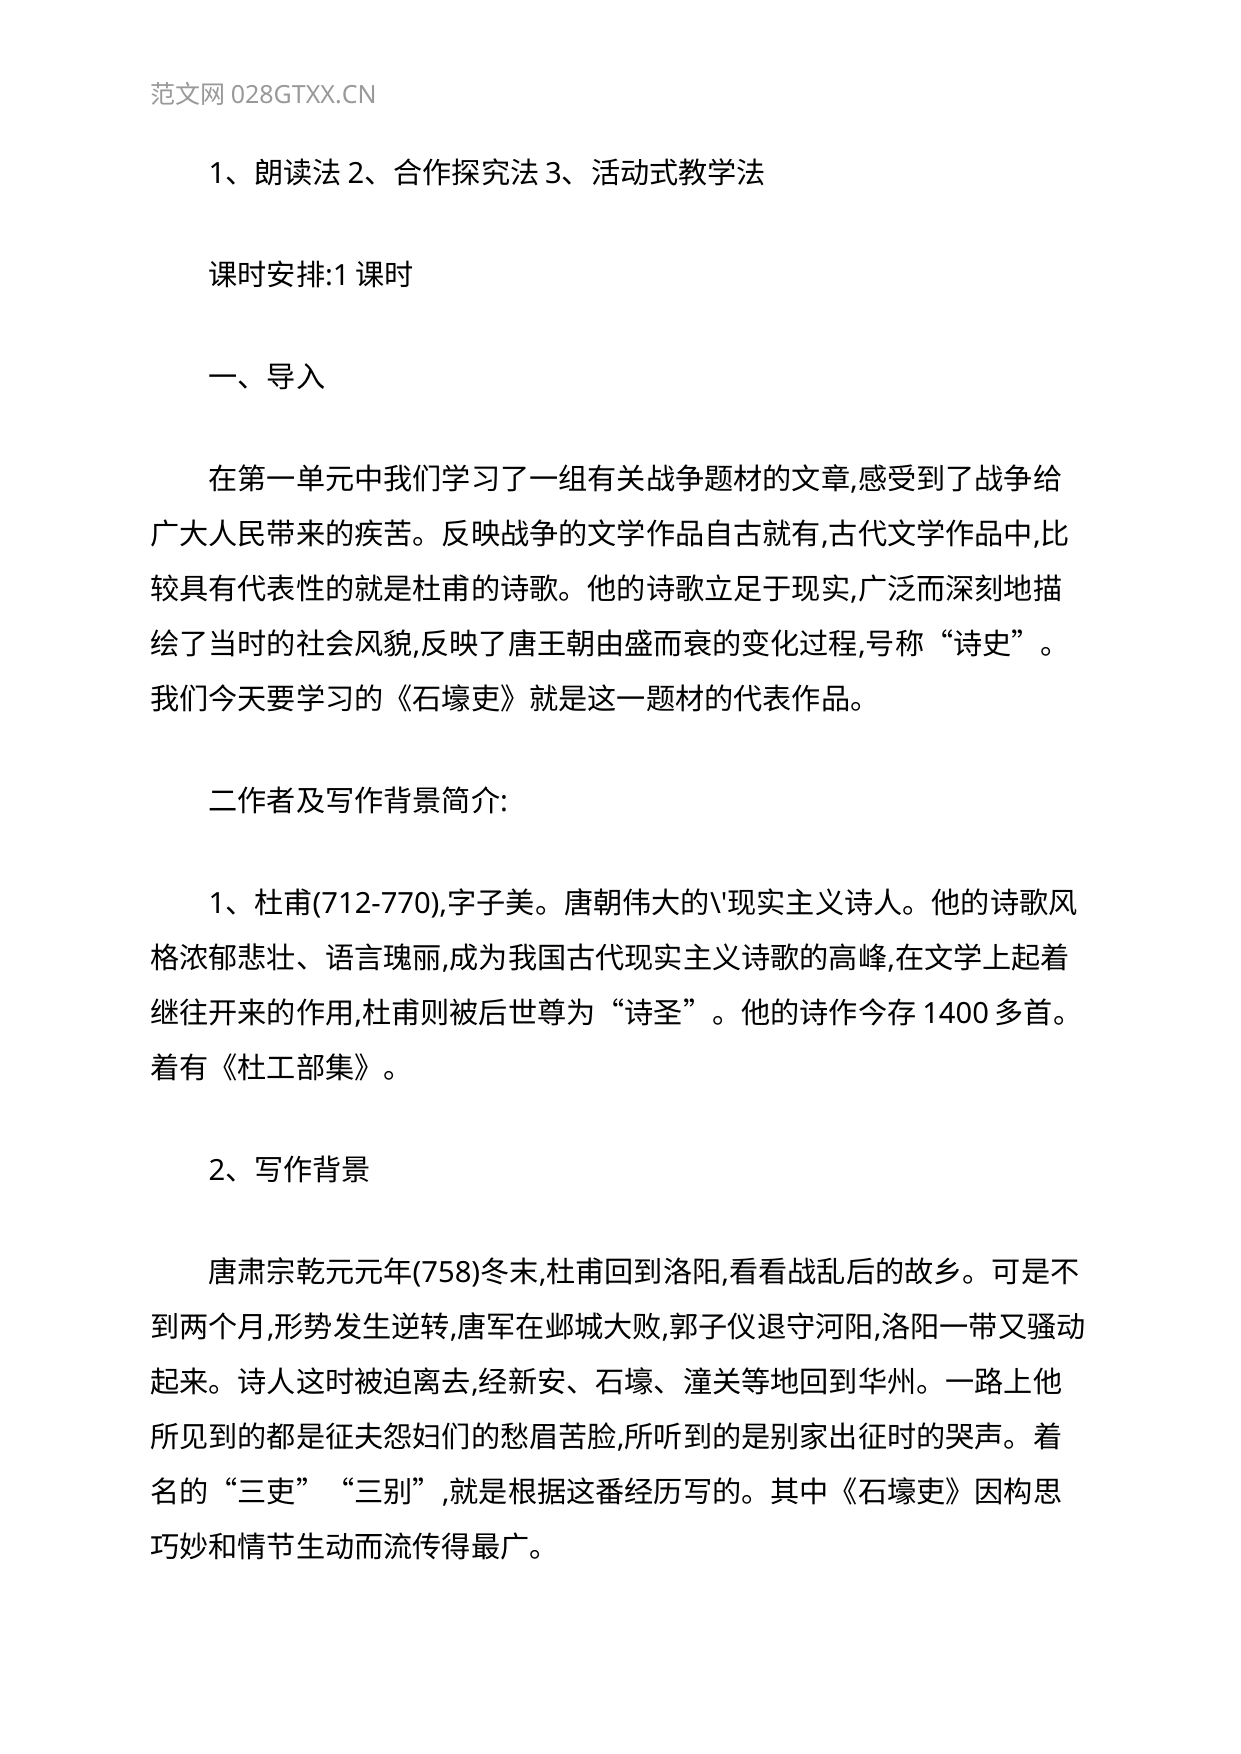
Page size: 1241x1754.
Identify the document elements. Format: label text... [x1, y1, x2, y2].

text 1、朗读法2、合作探究法3、活动式教学法 [150, 150, 1090, 192]
text 课时安排:1课时 [150, 252, 1090, 294]
text 2、写作背景 [150, 1146, 1090, 1189]
text 一、导入 [150, 354, 1090, 396]
text 在第一单元中我们学习了一组有关战争题材的文章,感受到了战争给广大人民带来的疾苦。反映战争的文学作品自古就有,古代文学作品中,比较具有代表性的就是杜甫的诗歌。他的诗歌立足于现实,广泛而深刻地描绘了当时的社会风貌,反映了唐王朝由盛而衰的变化过程,号称“诗史”。我们今天要学习的《石壕吏》就是这一题材的代表作品。 [150, 456, 1090, 718]
text 1、杜甫(712-770),字子美。唐朝伟大的\'现实主义诗人。他的诗歌风格浓郁悲壮、语言瑰丽,成为我国古代现实主义诗歌的高峰,在文学上起着继往开来的作用,杜甫则被后世尊为“诗圣”。他的诗作今存1400多首。着有《杜工部集》。 [150, 879, 1090, 1087]
text 二作者及写作背景简介: [150, 777, 1090, 820]
text 唐肃宗乾元元年(758)冬末,杜甫回到洛阳,看看战乱后的故乡。可是不到两个月,形势发生逆转,唐军在邺城大败,郭子仪退守河阳,洛阳一带又骚动起来。诗人这时被迫离去,经新安、石壕、潼关等地回到华州。一路上他所见到的都是征夫怨妇们的愁眉苦脸,所听到的是别家出征时的哭声。着名的“三吏”“三别”,就是根据这番经历写的。其中《石壕吏》因构思巧妙和情节生动而流传得最广。 [150, 1248, 1090, 1566]
